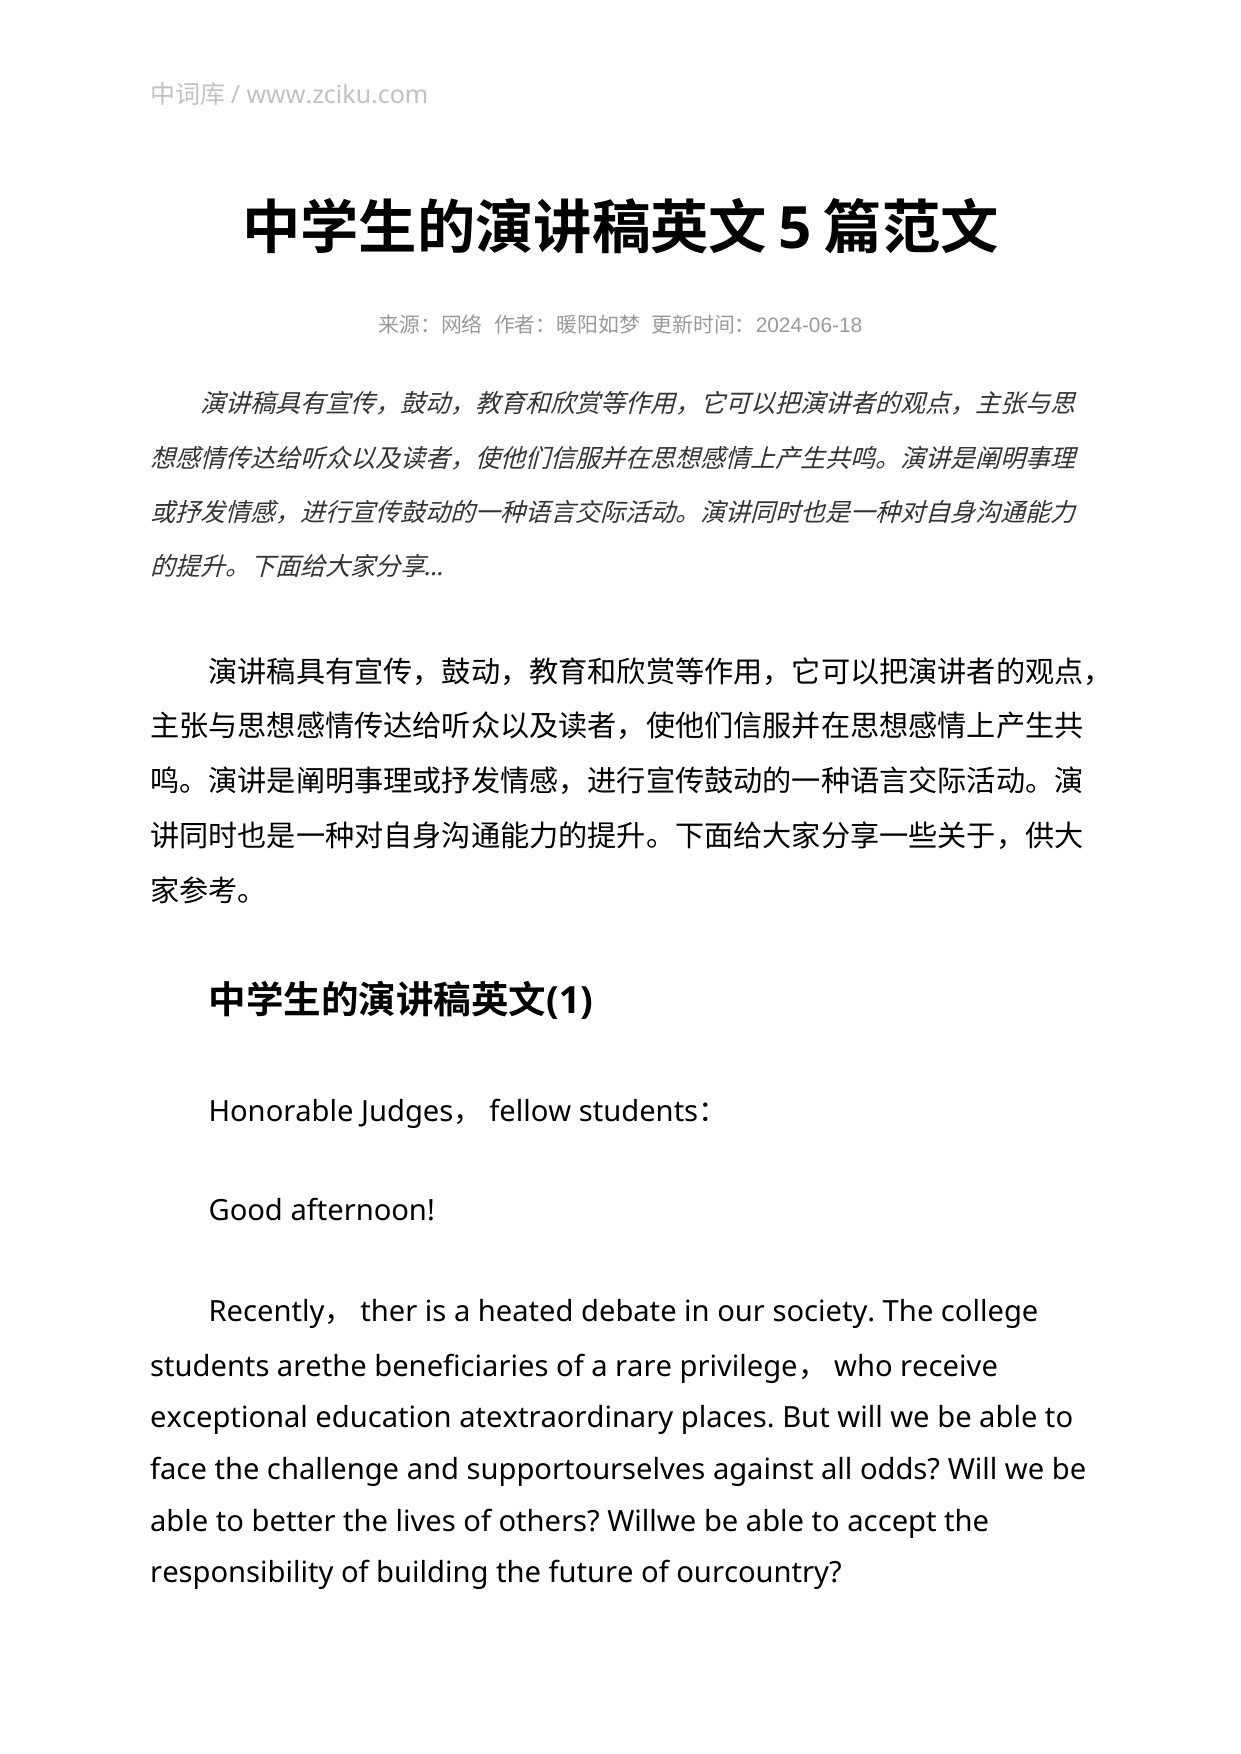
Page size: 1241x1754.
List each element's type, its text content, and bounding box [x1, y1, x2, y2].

text Recently， ther is a heated debate in our society. The college students arethe beneficiaries of a rare privilege， who receive exceptional education atextraordinary places. But will we be able to face the challenge and supportourselves against all odds? Will we be able to better the lives of others? Willwe be able to accept the responsibility of building the future of ourcountry? [150, 1287, 1090, 1591]
text 来源：网络 作者：暖阳如梦 更新时间：2024-06-18 [150, 313, 1090, 337]
text 演讲稿具有宣传，鼓动，教育和欣赏等作用，它可以把演讲者的观点，主张与思想感情传达给听众以及读者，使他们信服并在思想感情上产生共鸣。演讲是阐明事理或抒发情感，进行宣传鼓动的一种语言交际活动。演讲同时也是一种对自身沟通能力的提升。下面给大家分享一些关于，供大家参考。 [150, 648, 1090, 910]
text 演讲稿具有宣传，鼓动，教育和欣赏等作用，它可以把演讲者的观点，主张与思想感情传达给听众以及读者，使他们信服并在思想感情上产生共鸣。演讲是阐明事理或抒发情感，进行宣传鼓动的一种语言交际活动。演讲同时也是一种对自身沟通能力的提升。下面给大家分享... [150, 384, 1090, 583]
text 中学生的演讲稿英文(1) [150, 969, 1090, 1024]
text Good afternoon! [150, 1189, 1090, 1229]
text Honorable Judges， fellow students： [150, 1087, 1090, 1129]
subtitle 中学生的演讲稿英文5篇范文 [150, 181, 1090, 266]
